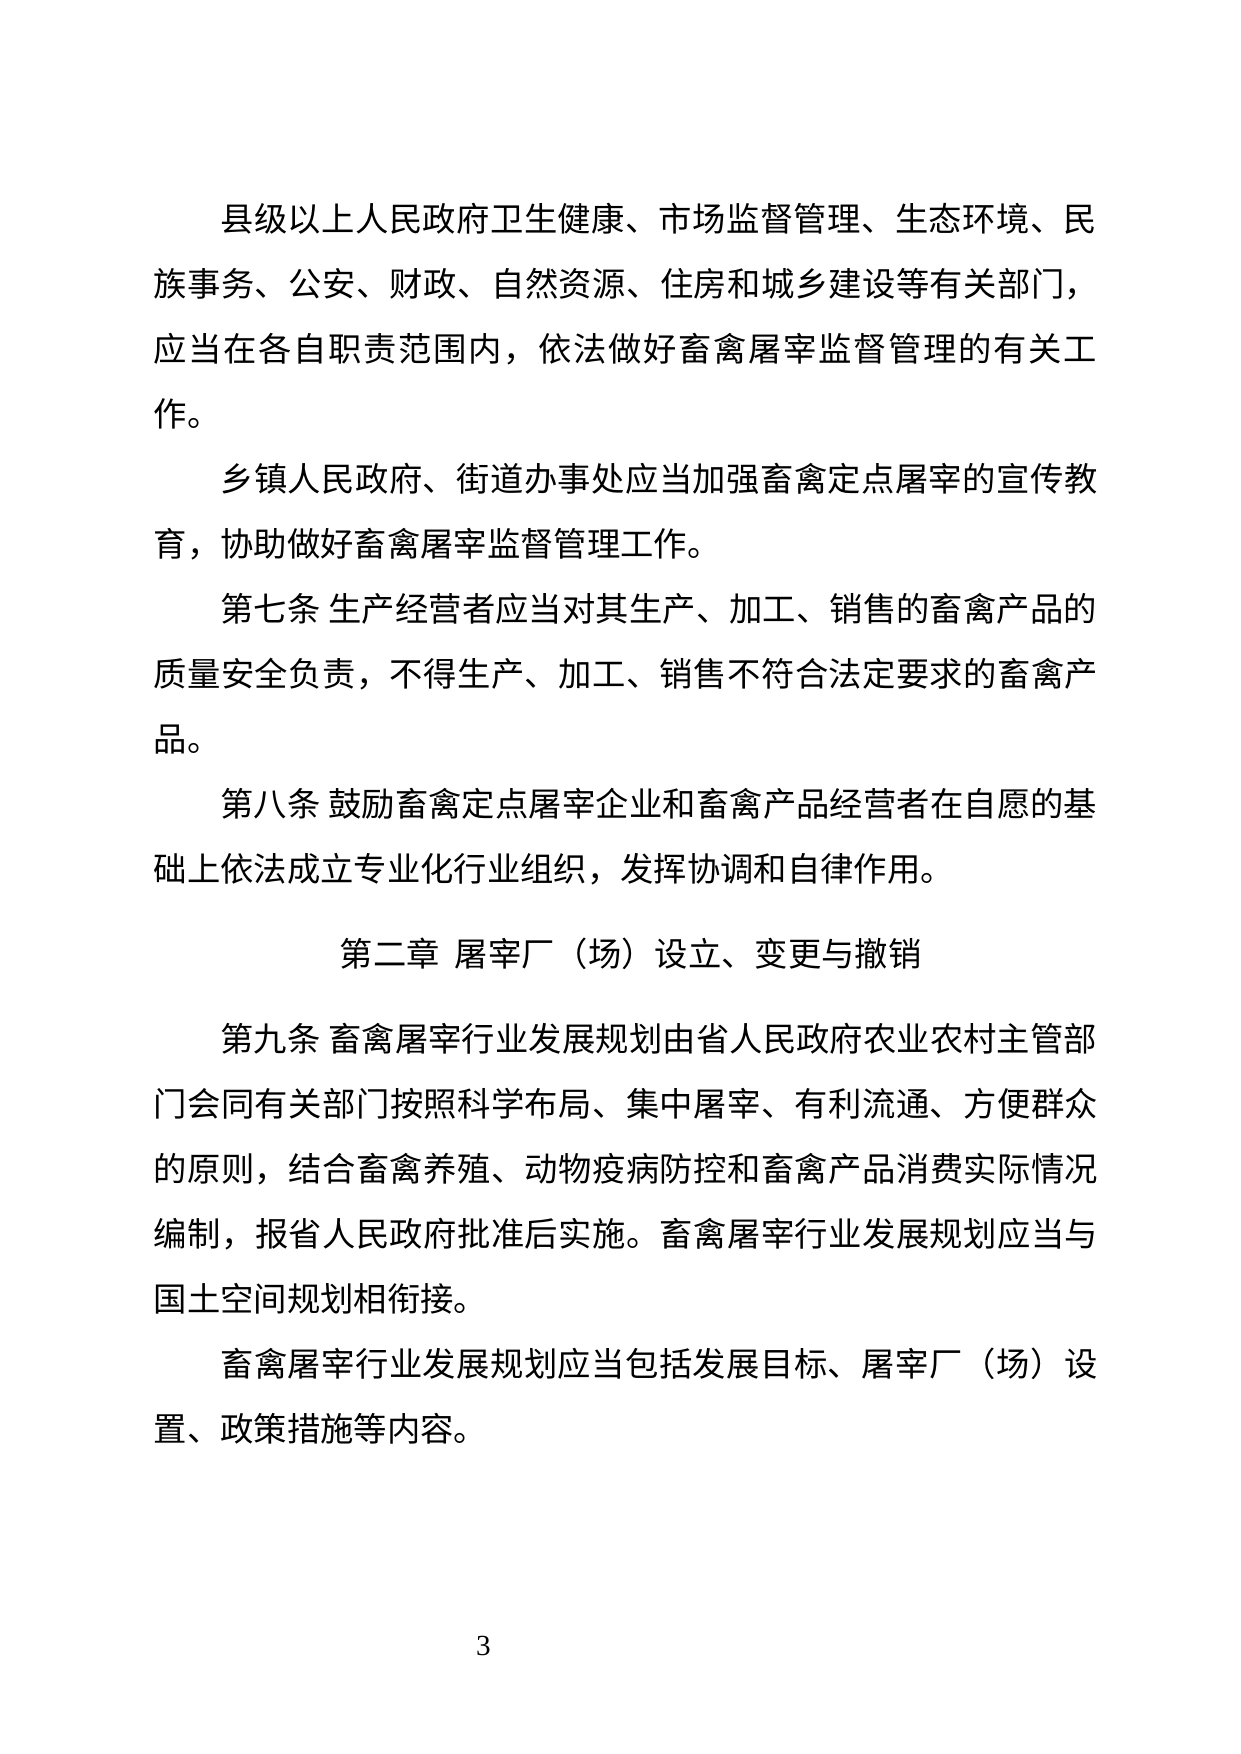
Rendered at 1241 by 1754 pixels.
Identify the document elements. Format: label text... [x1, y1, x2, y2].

text 第七条 生产经营者应当对其生产、加工、销售的畜禽产品的质量安全负责，不得生产、加工、销售不符合法定要求的畜禽产品。 [153, 574, 1098, 769]
text 县级以上人民政府卫生健康、市场监督管理、生态环境、民族事务、公安、财政、自然资源、住房和城乡建设等有关部门，应当在各自职责范围内，依法做好畜禽屠宰监督管理的有关工作。 [153, 184, 1098, 444]
text 乡镇人民政府、街道办事处应当加强畜禽定点屠宰的宣传教育，协助做好畜禽屠宰监督管理工作。 [153, 444, 1098, 574]
text 第八条 鼓励畜禽定点屠宰企业和畜禽产品经营者在自愿的基础上依法成立专业化行业组织，发挥协调和自律作用。 [153, 769, 1098, 899]
text 第九条 畜禽屠宰行业发展规划由省人民政府农业农村主管部门会同有关部门按照科学布局、集中屠宰、有利流通、方便群众的原则，结合畜禽养殖、动物疫病防控和畜禽产品消费实际情况编制，报省人民政府批准后实施。畜禽屠宰行业发展规划应当与国土空间规划相衔接。 [153, 1004, 1098, 1329]
text 第二章 屠宰厂（场）设立、变更与撤销 [153, 919, 1098, 984]
text 畜禽屠宰行业发展规划应当包括发展目标、屠宰厂（场）设置、政策措施等内容。 [153, 1329, 1098, 1459]
